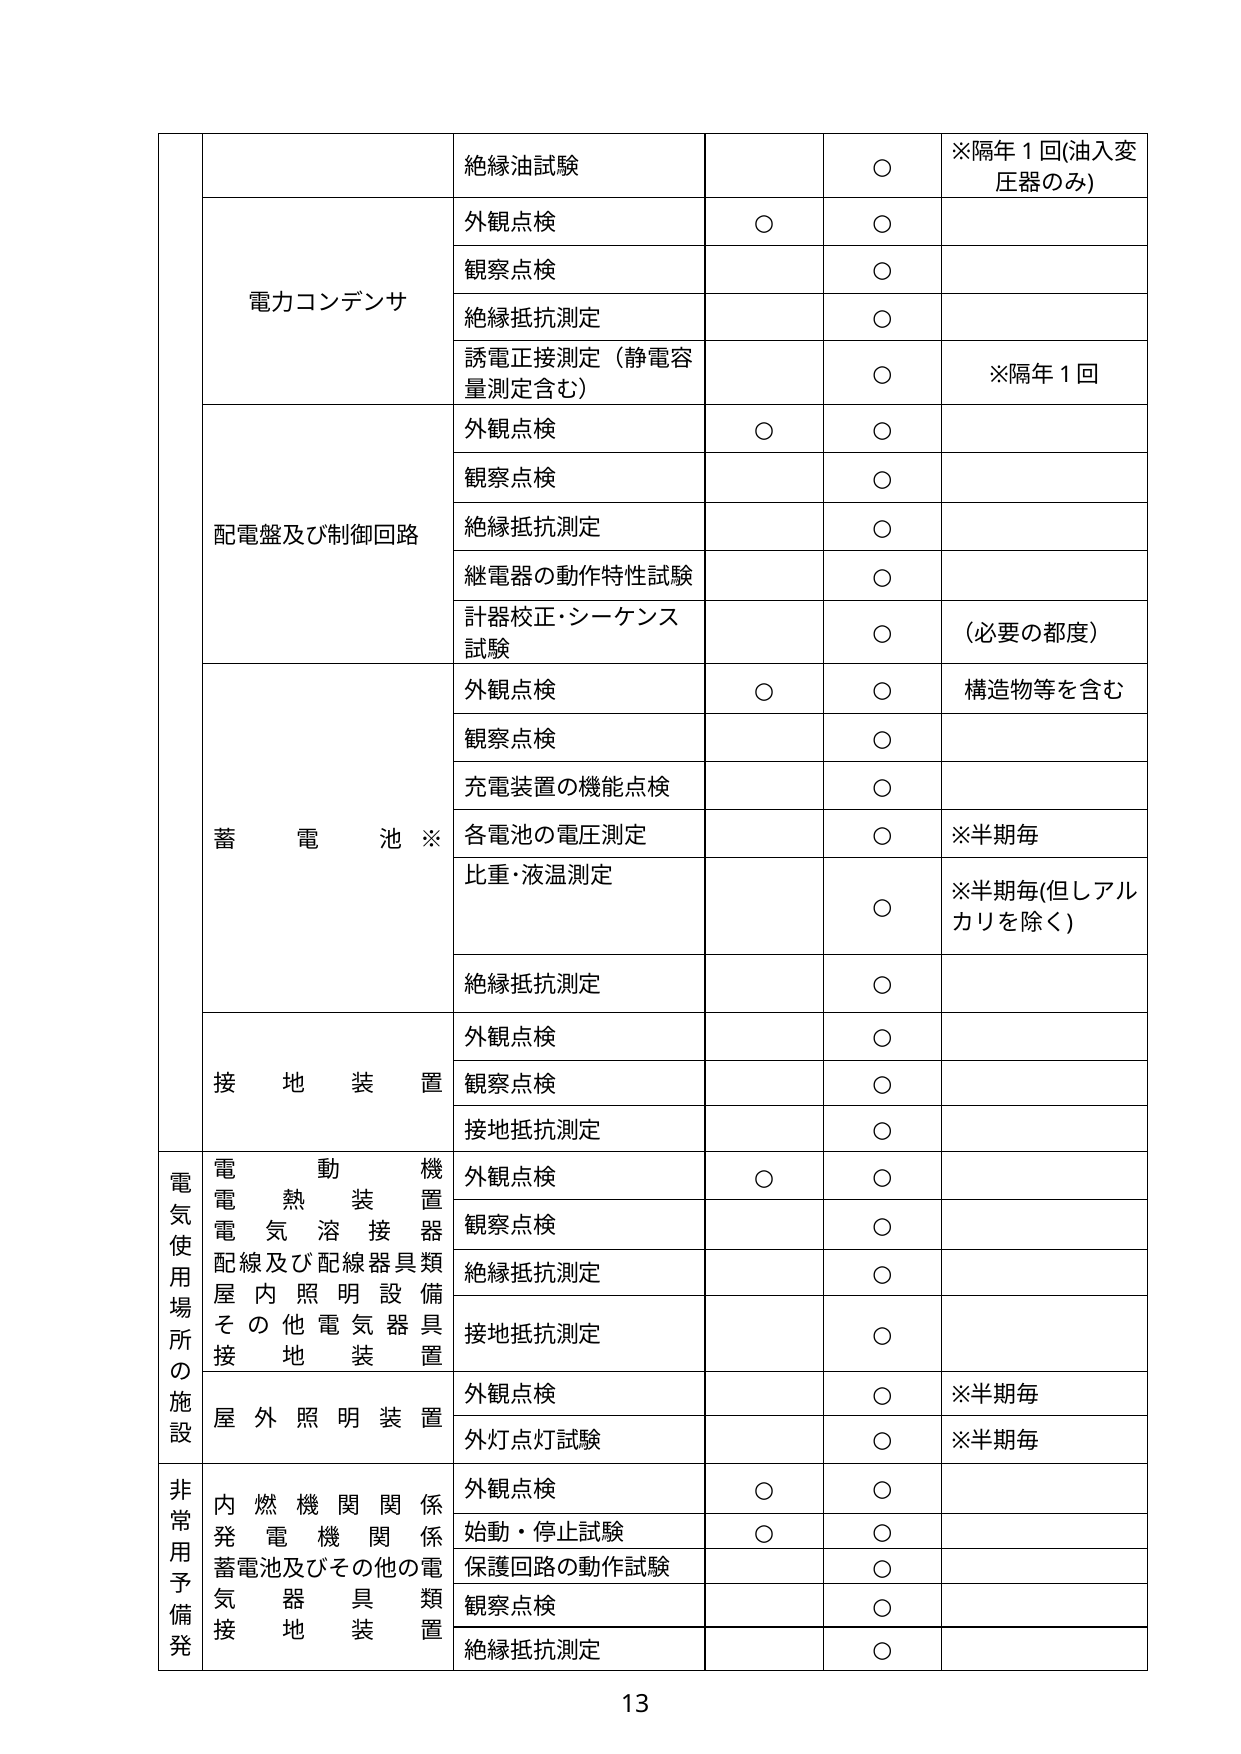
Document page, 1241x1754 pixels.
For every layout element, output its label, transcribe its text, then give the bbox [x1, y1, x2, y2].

table_cell ○ [706, 1514, 823, 1548]
table_cell ○ [824, 601, 941, 663]
table_cell [942, 503, 1147, 550]
table_cell ○ [824, 341, 941, 404]
table_cell [942, 1464, 1147, 1513]
table_cell 非常用予備発電装置 [159, 1464, 202, 1670]
table_cell 保護回路の動作試験 [454, 1549, 704, 1583]
table_cell [706, 955, 823, 1012]
table_cell 絶縁抵抗測定 [454, 1628, 704, 1670]
table_cell 観察点検 [454, 714, 704, 761]
table_cell 外観点検 [454, 1372, 704, 1415]
table_cell 観察点検 [454, 1200, 704, 1249]
table_cell ※半期毎(但しアルカリを除く) [942, 858, 1147, 953]
table_cell 電気使用場所の施設 [159, 1152, 202, 1463]
table_cell [706, 1628, 823, 1670]
table_cell [706, 341, 823, 404]
table_cell [706, 1416, 823, 1463]
table_cell ○ [824, 453, 941, 502]
table_cell 観察点検 [454, 1584, 704, 1626]
table_cell ○ [824, 1106, 941, 1151]
table_cell ○ [824, 503, 941, 550]
table_cell ○ [824, 1250, 941, 1295]
table_cell [942, 714, 1147, 761]
table_cell [942, 1584, 1147, 1626]
table_cell ○ [824, 1549, 941, 1583]
table_cell [706, 294, 823, 340]
table_cell [706, 1013, 823, 1059]
table_cell ○ [824, 1296, 941, 1371]
table_cell ○ [824, 810, 941, 857]
table_cell 絶縁抵抗測定 [454, 955, 704, 1012]
table_cell [706, 134, 823, 197]
table_cell [706, 1584, 823, 1626]
table_cell ○ [824, 1152, 941, 1199]
table_cell ○ [824, 1416, 941, 1463]
table_cell 始動・停止試験 [454, 1514, 704, 1548]
table_cell ○ [824, 1464, 941, 1513]
table_cell ○ [824, 762, 941, 809]
table_cell [706, 503, 823, 550]
table_cell 外観点検 [454, 198, 704, 244]
table_cell [706, 1200, 823, 1249]
table_cell ○ [706, 1464, 823, 1513]
table_cell ○ [824, 714, 941, 761]
table_cell ○ [824, 955, 941, 1012]
table_cell [706, 1106, 823, 1151]
table_cell 観察点検 [454, 1061, 704, 1105]
table_cell [942, 1106, 1147, 1151]
table_cell [942, 1200, 1147, 1249]
table_cell [706, 858, 823, 953]
table_cell ○ [824, 1200, 941, 1249]
table_cell 外灯点灯試験 [454, 1416, 704, 1463]
table_cell ○ [824, 134, 941, 197]
table_cell 外観点検 [454, 664, 704, 713]
table_cell [942, 1152, 1147, 1199]
table_cell 外観点検 [454, 1464, 704, 1513]
table_cell [942, 551, 1147, 600]
table_cell [706, 810, 823, 857]
table_cell [942, 1061, 1147, 1105]
table_cell [706, 1549, 823, 1583]
table_cell 配電盤及び制御回路 [203, 405, 453, 663]
table_cell 継電器の動作特性試験 [454, 551, 704, 600]
table_cell ※半期毎 [942, 1416, 1147, 1463]
table_cell 蓄 電 池※ [203, 664, 453, 1012]
table_cell ○ [706, 405, 823, 452]
table_cell ○ [824, 1061, 941, 1105]
table_cell ○ [706, 1152, 823, 1199]
table_cell [706, 551, 823, 600]
table_cell [942, 955, 1147, 1012]
table_cell ※半期毎 [942, 1372, 1147, 1415]
table_cell [942, 762, 1147, 809]
table_cell 絶縁油試験 [454, 134, 704, 197]
table_cell ○ [824, 1372, 941, 1415]
table_cell [706, 601, 823, 663]
table_cell [706, 1250, 823, 1295]
table_cell 絶縁抵抗測定 [454, 294, 704, 340]
table_cell ※半期毎 [942, 810, 1147, 857]
table_cell 外観点検 [454, 1013, 704, 1059]
table_cell [706, 1372, 823, 1415]
table_cell [706, 453, 823, 502]
table_cell [942, 405, 1147, 452]
table_cell [942, 1250, 1147, 1295]
table_cell 絶縁抵抗測定 [454, 1250, 704, 1295]
table_cell 絶縁抵抗測定 [454, 503, 704, 550]
table_cell [706, 246, 823, 292]
table_cell （必要の都度） [942, 601, 1147, 663]
table_cell 電動機 電熱装置 電気溶接器 配線及び配線器具類 屋内照明設備 その他電気器具 接地装置 [203, 1152, 453, 1371]
table_cell ○ [824, 294, 941, 340]
table_cell 接地抵抗測定 [454, 1296, 704, 1371]
table_cell [942, 1296, 1147, 1371]
table_cell ○ [824, 1584, 941, 1626]
table_cell ○ [824, 246, 941, 292]
table_cell ○ [824, 858, 941, 953]
table_cell ○ [824, 198, 941, 244]
table_cell 各電池の電圧測定 [454, 810, 704, 857]
table_cell ※隔年1回 [942, 341, 1147, 404]
table_cell [942, 453, 1147, 502]
table_cell ○ [824, 551, 941, 600]
table_cell [706, 762, 823, 809]
table_cell [942, 1514, 1147, 1548]
table_cell ○ [824, 664, 941, 713]
table_cell 接地抵抗測定 [454, 1106, 704, 1151]
table_cell 誘電正接測定（静電容量測定含む） [454, 341, 704, 404]
table_cell ○ [706, 664, 823, 713]
table_cell ○ [824, 405, 941, 452]
table_cell ○ [824, 1628, 941, 1670]
table_cell 接地装置 [203, 1013, 453, 1151]
table_cell 観察点検 [454, 453, 704, 502]
table_cell 計器校正･シーケンス試験 [454, 601, 704, 663]
table_cell [942, 1013, 1147, 1059]
table_cell 充電装置の機能点検 [454, 762, 704, 809]
table_cell [706, 1061, 823, 1105]
table_cell [942, 1628, 1147, 1670]
table_cell ○ [706, 198, 823, 244]
table_cell ※隔年1回(油入変圧器のみ) [942, 134, 1147, 197]
table_cell [942, 198, 1147, 244]
table_cell ○ [824, 1514, 941, 1548]
table_cell 屋外照明装置 [203, 1372, 453, 1463]
table_cell 比重･液温測定 [454, 858, 704, 953]
table_cell ○ [824, 1013, 941, 1059]
table_cell [942, 1549, 1147, 1583]
table_cell 構造物等を含む [942, 664, 1147, 713]
table_cell [942, 294, 1147, 340]
table_cell [706, 1296, 823, 1371]
table_cell [706, 714, 823, 761]
table_cell 内燃機関関係 発電機関係 蓄電池及びその他の電気器具類 接地装置 [203, 1464, 453, 1670]
table_cell [942, 246, 1147, 292]
table_cell 外観点検 [454, 1152, 704, 1199]
table_cell 電力コンデンサ [203, 198, 453, 404]
table_cell 外観点検 [454, 405, 704, 452]
table_cell 観察点検 [454, 246, 704, 292]
